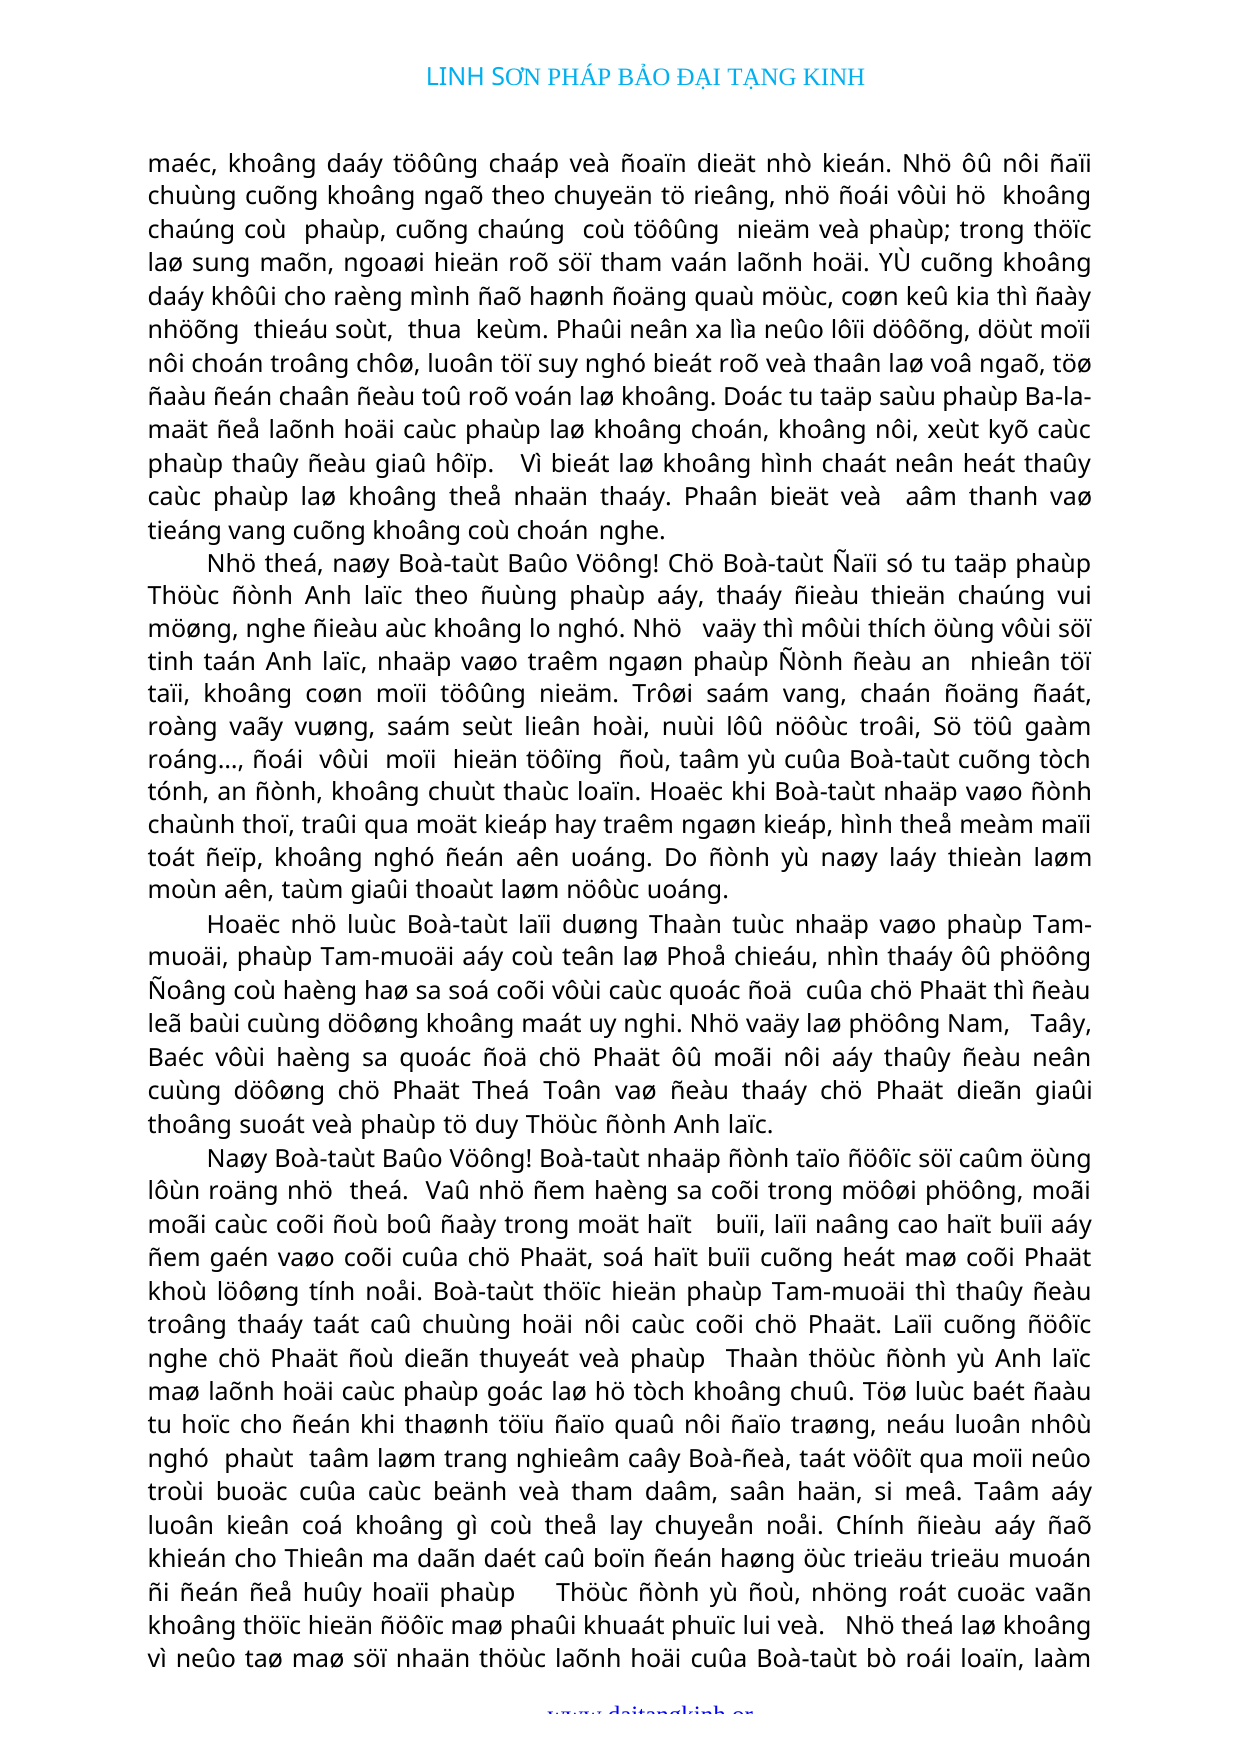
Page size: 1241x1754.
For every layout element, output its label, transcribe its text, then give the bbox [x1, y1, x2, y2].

text maéc, khoâng daáy töôûng chaáp veà ñoaïn dieät nhò kieán. Nhö ôû nôi ñaïi chuùng cuõng khoâng ngaõ theo chuyeän tö rieâng, nhö ñoái vôùi hö khoâng chaúng coù phaùp, cuõng chaúng coù töôûng nieäm veà phaùp; trong thöïc laø sung maõn, ngoaøi hieän roõ söï tham vaán laõnh hoäi. YÙ cuõng khoâng daáy khôûi cho raèng mình ñaõ haønh ñoäng quaù möùc, coøn keû kia thì ñaày nhöõng thieáu soùt, thua keùm. Phaûi neân xa lìa neûo lôïi döôõng, döùt moïi nôi choán troâng chôø, luoân töï suy nghó bieát roõ veà thaân laø voâ ngaõ, töø ñaàu ñeán chaân ñeàu toû roõ voán laø khoâng. Doác tu taäp saùu phaùp Ba-la- maät ñeå laõnh hoäi caùc phaùp laø khoâng choán, khoâng nôi, xeùt kyõ caùc phaùp thaûy ñeàu giaû hôïp. Vì bieát laø khoâng hình chaát neân heát thaûy caùc phaùp laø khoâng theå nhaän thaáy. Phaân bieät veà aâm thanh vaø tieáng vang cuõng khoâng coù choán nghe. [147, 145, 1093, 546]
text Hoaëc nhö luùc Boà-taùt laïi duøng Thaàn tuùc nhaäp vaøo phaùp Tam-muoäi, phaùp Tam-muoäi aáy coù teân laø Phoå chieáu, nhìn thaáy ôû phöông Ñoâng coù haèng haø sa soá coõi vôùi caùc quoác ñoä cuûa chö Phaät thì ñeàu leã baùi cuùng döôøng khoâng maát uy nghi. Nhö vaäy laø phöông Nam, Taây, Baéc vôùi haèng sa quoác ñoä chö Phaät ôû moãi nôi aáy thaûy ñeàu neân cuùng döôøng chö Phaät Theá Toân vaø ñeàu thaáy chö Phaät dieãn giaûi thoâng suoát veà phaùp tö duy Thöùc ñònh Anh laïc. [147, 906, 1093, 1140]
text Nhö theá, naøy Boà-taùt Baûo Vöông! Chö Boà-taùt Ñaïi só tu taäp phaùp Thöùc ñònh Anh laïc theo ñuùng phaùp aáy, thaáy ñieàu thieän chaúng vui möøng, nghe ñieàu aùc khoâng lo nghó. Nhö vaäy thì môùi thích öùng vôùi söï tinh taán Anh laïc, nhaäp vaøo traêm ngaøn phaùp Ñònh ñeàu an nhieân töï taïi, khoâng coøn moïi töôûng nieäm. Trôøi saám vang, chaán ñoäng ñaát, roàng vaãy vuøng, saám seùt lieân hoài, nuùi lôû nöôùc troâi, Sö töû gaàm roáng…, ñoái vôùi moïi hieän töôïng ñoù, taâm yù cuûa Boà-taùt cuõng tòch tónh, an ñònh, khoâng chuùt thaùc loaïn. Hoaëc khi Boà-taùt nhaäp vaøo ñònh chaùnh thoï, traûi qua moät kieáp hay traêm ngaøn kieáp, hình theå meàm maïi toát ñeïp, khoâng nghó ñeán aên uoáng. Do ñònh yù naøy laáy thieàn laøm moùn aên, taùm giaûi thoaùt laøm nöôùc uoáng. [147, 546, 1093, 906]
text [147, 1140, 1093, 1675]
